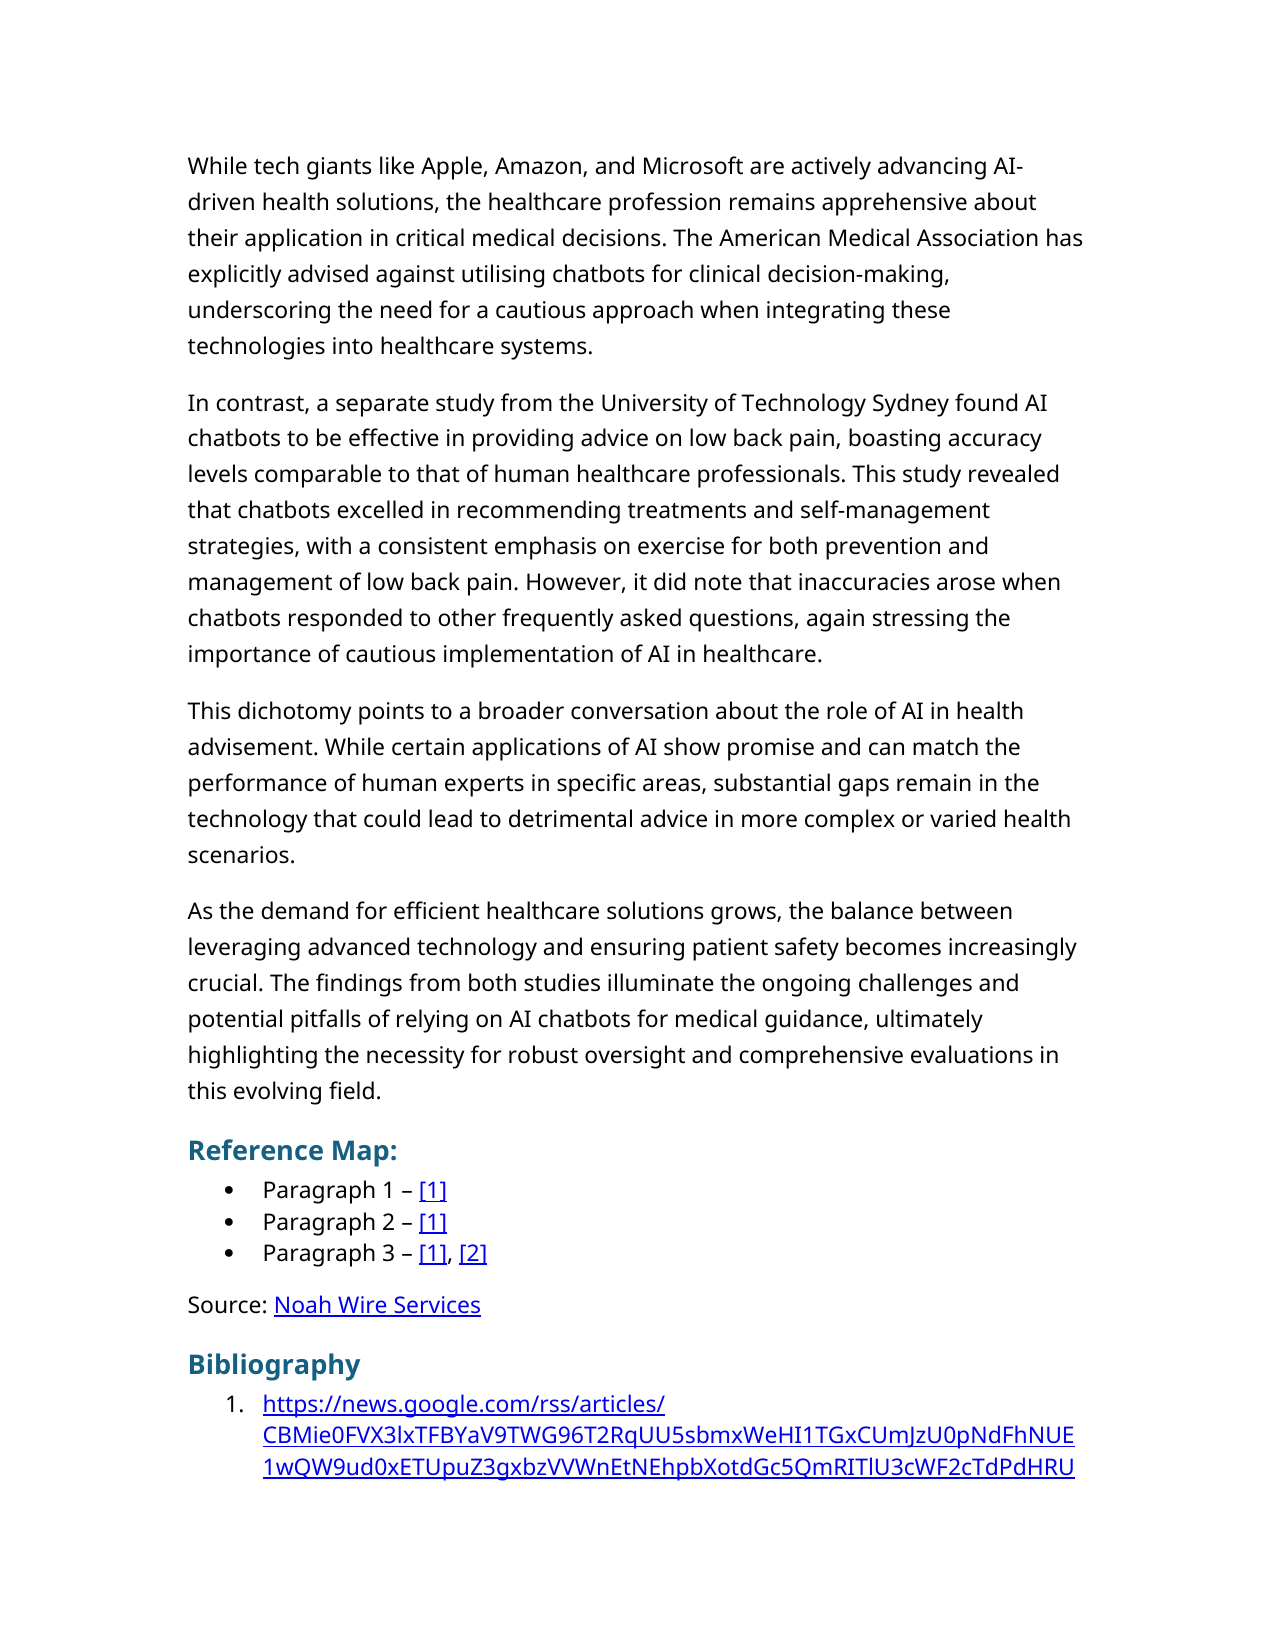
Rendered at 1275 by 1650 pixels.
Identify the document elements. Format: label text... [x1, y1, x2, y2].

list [225, 1388, 1087, 1482]
subtitle Reference Map: [187, 1132, 1087, 1169]
text As the demand for efficient healthcare solutions grows, the balance between leveraging advanced technology and ensuring patient safety becomes increasingly crucial. The findings from both studies illuminate the ongoing challenges and potential pitfalls of relying on AI chatbots for medical guidance, ultimately highlighting the necessity for robust oversight and comprehensive evaluations in this evolving field. [187, 895, 1087, 1106]
list Paragraph 2 – [1] [225, 1205, 1087, 1237]
text While tech giants like Apple, Amazon, and Microsoft are actively advancing AI-driven health solutions, the healthcare profession remains apprehensive about their application in critical medical decisions. The American Medical Association has explicitly advised against utilising chatbots for clinical decision-making, underscoring the need for a cautious approach when integrating these technologies into healthcare systems. [187, 150, 1087, 361]
list Paragraph 3 – [1], [2] [225, 1237, 1087, 1268]
list Paragraph 1 – [1] [225, 1174, 1087, 1205]
text This dichotomy points to a broader conversation about the role of AI in health advisement. While certain applications of AI show promise and can match the performance of human experts in specific areas, substantial gaps remain in the technology that could lead to detrimental advice in more complex or varied health scenarios. [187, 695, 1087, 870]
subtitle Bibliography [187, 1346, 1087, 1382]
text In contrast, a separate study from the University of Technology Sydney found AI chatbots to be effective in providing advice on low back pain, boasting accuracy levels comparable to that of human healthcare professionals. This study revealed that chatbots excelled in recommending treatments and self-management strategies, with a consistent emphasis on exercise for both prevention and management of low back pain. However, it did note that inaccuracies arose when chatbots responded to other frequently asked questions, again stressing the importance of cautious implementation of AI in healthcare. [187, 386, 1087, 669]
text Source: Noah Wire Services [187, 1289, 1087, 1320]
